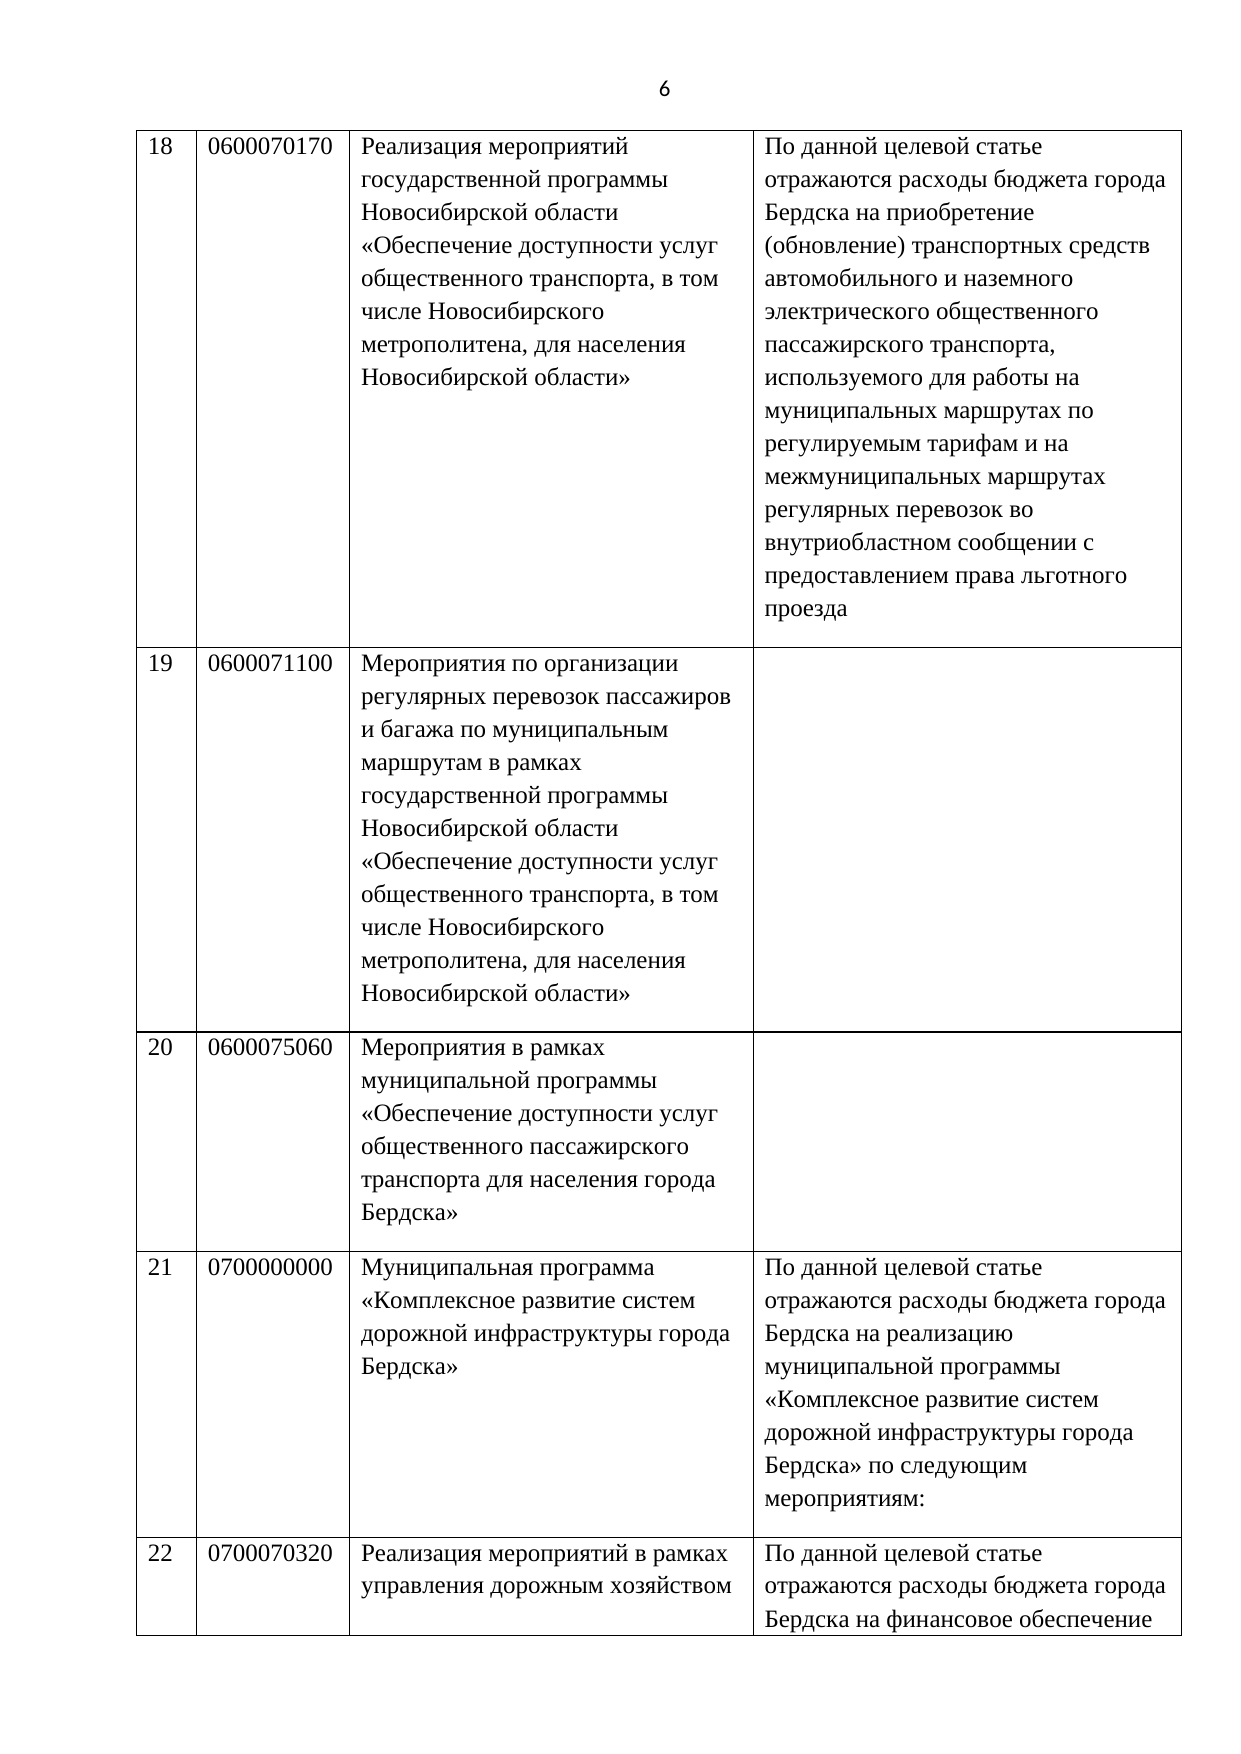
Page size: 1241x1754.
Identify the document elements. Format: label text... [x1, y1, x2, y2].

table_cell 0700070320 [197, 1538, 349, 1635]
table_cell [754, 1033, 1181, 1251]
table_cell 22 [137, 1538, 196, 1635]
table_cell [754, 648, 1181, 1031]
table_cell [754, 1538, 1181, 1635]
table_cell 0600071100 [197, 648, 349, 1031]
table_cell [350, 1538, 753, 1635]
table_cell 21 [137, 1252, 196, 1537]
table_cell 0600070170 [197, 131, 349, 647]
table_cell 19 [137, 648, 196, 1031]
table_cell 0600075060 [197, 1033, 349, 1251]
table_cell 0700000000 [197, 1252, 349, 1537]
table_cell Муниципальная программа «Комплексное развитие систем дорожной инфраструктуры города Бердска» [350, 1252, 753, 1537]
table_cell По данной целевой статье отражаются расходы бюджета города Бердска на реализацию муниципальной программы «Комплексное развитие систем дорожной инфраструктуры города Бердска» по следующим мероприятиям: [754, 1252, 1181, 1537]
table_cell Реализация мероприятий государственной программы Новосибирской области «Обеспечение доступности услуг общественного транспорта, в том числе Новосибирского метрополитена, для населения Новосибирской области» [350, 131, 753, 647]
table_cell 20 [137, 1033, 196, 1251]
table_cell По данной целевой статье отражаются расходы бюджета города Бердска на приобретение (обновление) транспортных средств автомобильного и наземного электрического общественного пассажирского транспорта, используемого для работы на муниципальных маршрутах по регулируемым тарифам и на межмуниципальных маршрутах регулярных перевозок во внутриобластном сообщении с предоставлением права льготного проезда [754, 131, 1181, 647]
table_cell Мероприятия в рамках муниципальной программы «Обеспечение доступности услуг общественного пассажирского транспорта для населения города Бердска» [350, 1033, 753, 1251]
table_cell Мероприятия по организации регулярных перевозок пассажиров и багажа по муниципальным маршрутам в рамках государственной программы Новосибирской области «Обеспечение доступности услуг общественного транспорта, в том числе Новосибирского метрополитена, для населения Новосибирской области» [350, 648, 753, 1031]
table_cell 18 [137, 131, 196, 647]
